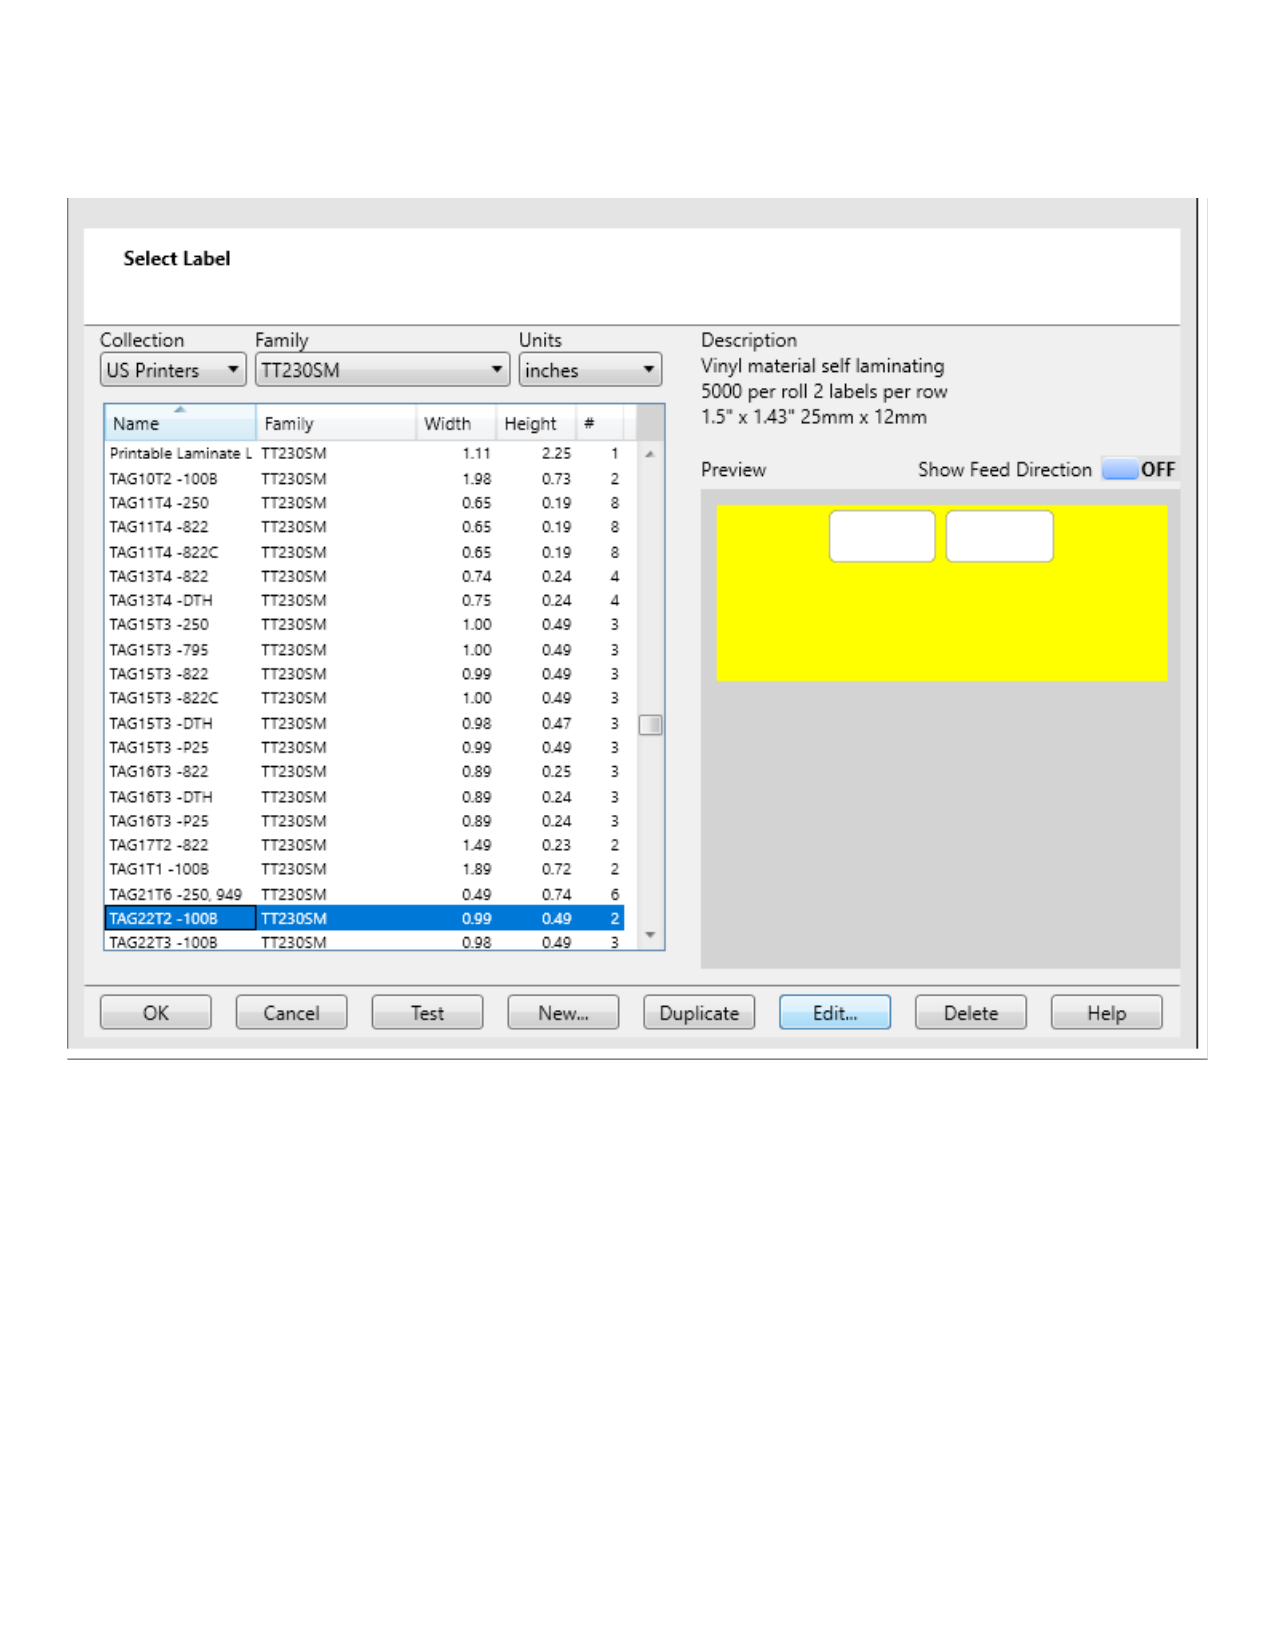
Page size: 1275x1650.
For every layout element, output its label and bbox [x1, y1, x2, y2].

picture [67, 198, 1208, 1060]
